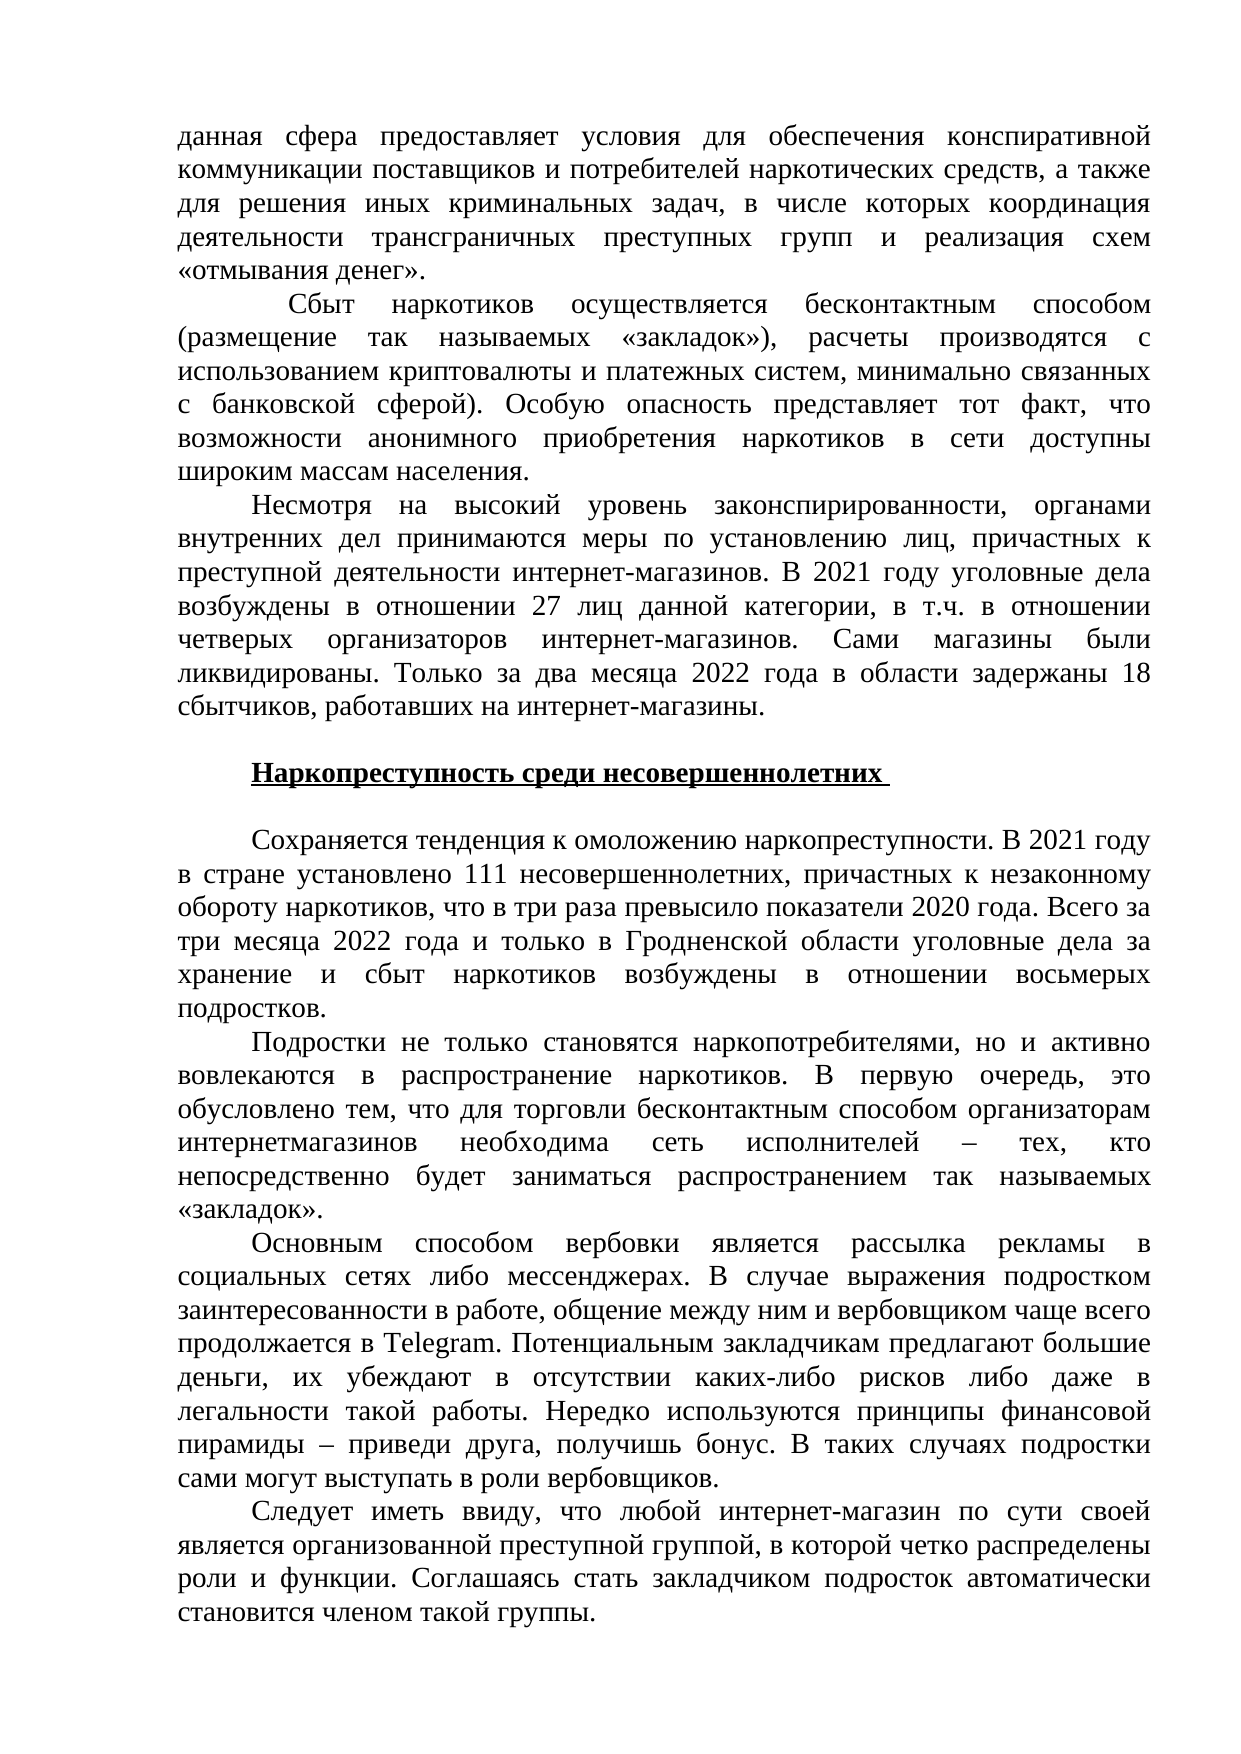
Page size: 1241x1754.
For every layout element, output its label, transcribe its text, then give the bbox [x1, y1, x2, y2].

text Основным способом вербовки является рассылка рекламы в социальных сетях либо мессенджерах. В случае выражения подростком заинтересованности в работе, общение между ним и вербовщиком чаще всего продолжается в Telegram. Потенциальным закладчикам предлагают большие деньги, их убеждают в отсутствии каких-либо рисков либо даже в легальности такой работы. Нередко используются принципы финансовой пирамиды – приведи друга, получишь бонус. В таких случаях подростки сами могут выступать в роли вербовщиков. [177, 1225, 1152, 1493]
text Сохраняется тенденция к омоложению наркопреступности. В 2021 году в стране установлено 111 несовершеннолетних, причастных к незаконному обороту наркотиков, что в три раза превысило показатели 2020 года. Всего за три месяца 2022 года и только в Гродненской области уголовные дела за хранение и сбыт наркотиков возбуждены в отношении восьмерых подростков. [177, 822, 1152, 1024]
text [177, 118, 1152, 286]
text Сбыт наркотиков осуществляется бесконтактным способом (размещение так называемых «закладок»), расчеты производятся с использованием криптовалюты и платежных систем, минимально связанных с банковской сферой). Особую опасность представляет тот факт, что возможности анонимного приобретения наркотиков в сети доступны широким массам населения. [177, 286, 1152, 487]
text Несмотря на высокий уровень законспирированности, органами внутренних дел принимаются меры по установлению лиц, причастных к преступной деятельности интернет-магазинов. В 2021 году уголовные дела возбуждены в отношении 27 лиц данной категории, в т.ч. в отношении четверых организаторов интернет-магазинов. Сами магазины были ликвидированы. Только за два месяца 2022 года в области задержаны 18 сбытчиков, работавших на интернет-магазины. [177, 487, 1152, 722]
text Наркопреступность среди несовершеннолетних [177, 755, 1152, 789]
text Подростки не только становятся наркопотребителями, но и активно вовлекаются в распространение наркотиков. В первую очередь, это обусловлено тем, что для торговли бесконтактным способом организаторам интернетмагазинов необходима сеть исполнителей – тех, кто непосредственно будет заниматься распространением так называемых «закладок». [177, 1024, 1152, 1225]
text Следует иметь ввиду, что любой интернет-магазин по сути своей является организованной преступной группой, в которой четко распределены роли и функции. Соглашаясь стать закладчиком подросток автоматически становится членом такой группы. [177, 1493, 1152, 1627]
